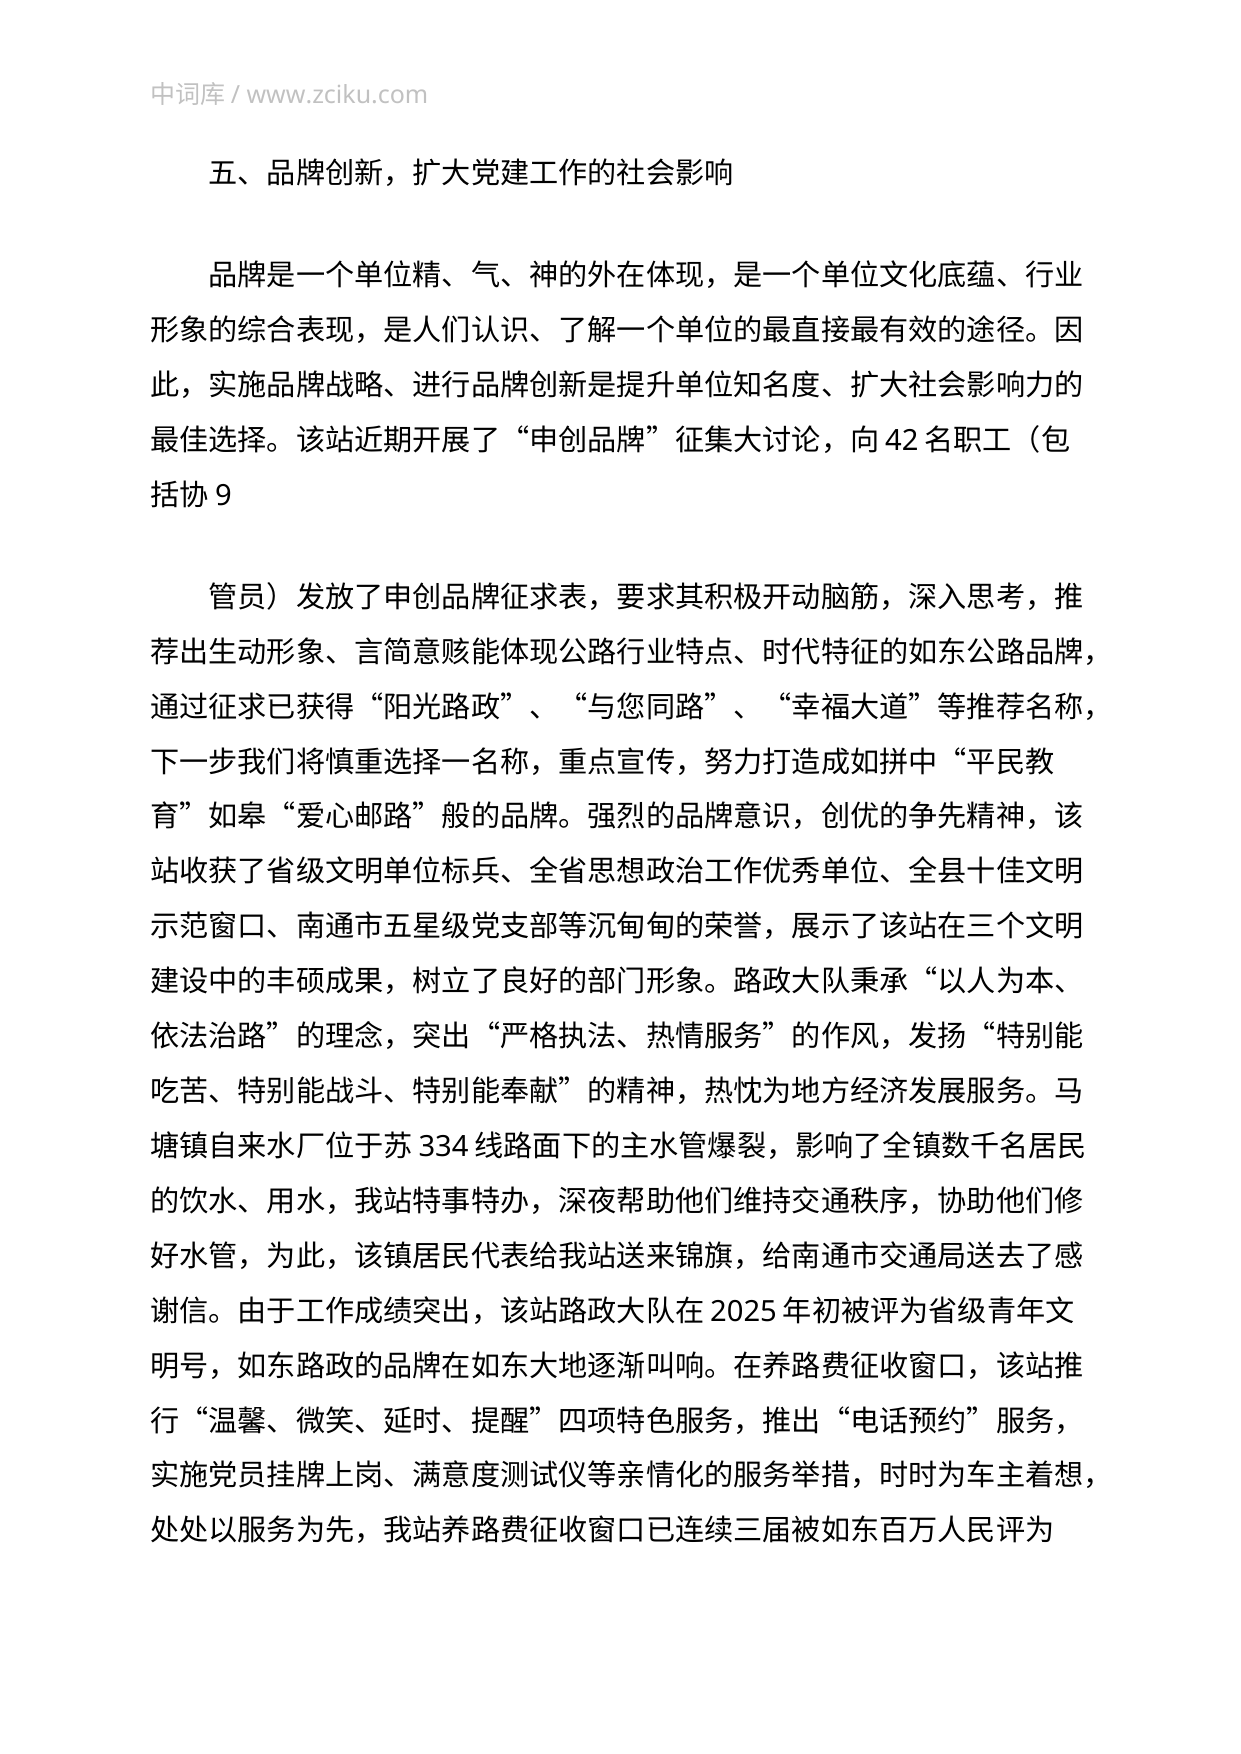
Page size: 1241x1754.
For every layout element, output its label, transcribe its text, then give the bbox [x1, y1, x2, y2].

text 五、品牌创新，扩大党建工作的社会影响 [150, 150, 1090, 192]
text 品牌是一个单位精、气、神的外在体现，是一个单位文化底蕴、行业形象的综合表现，是人们认识、了解一个单位的最直接最有效的途径。因此，实施品牌战略、进行品牌创新是提升单位知名度、扩大社会影响力的最佳选择。该站近期开展了“申创品牌”征集大讨论，向42名职工（包括协 9 [150, 252, 1090, 514]
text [150, 573, 1090, 1549]
